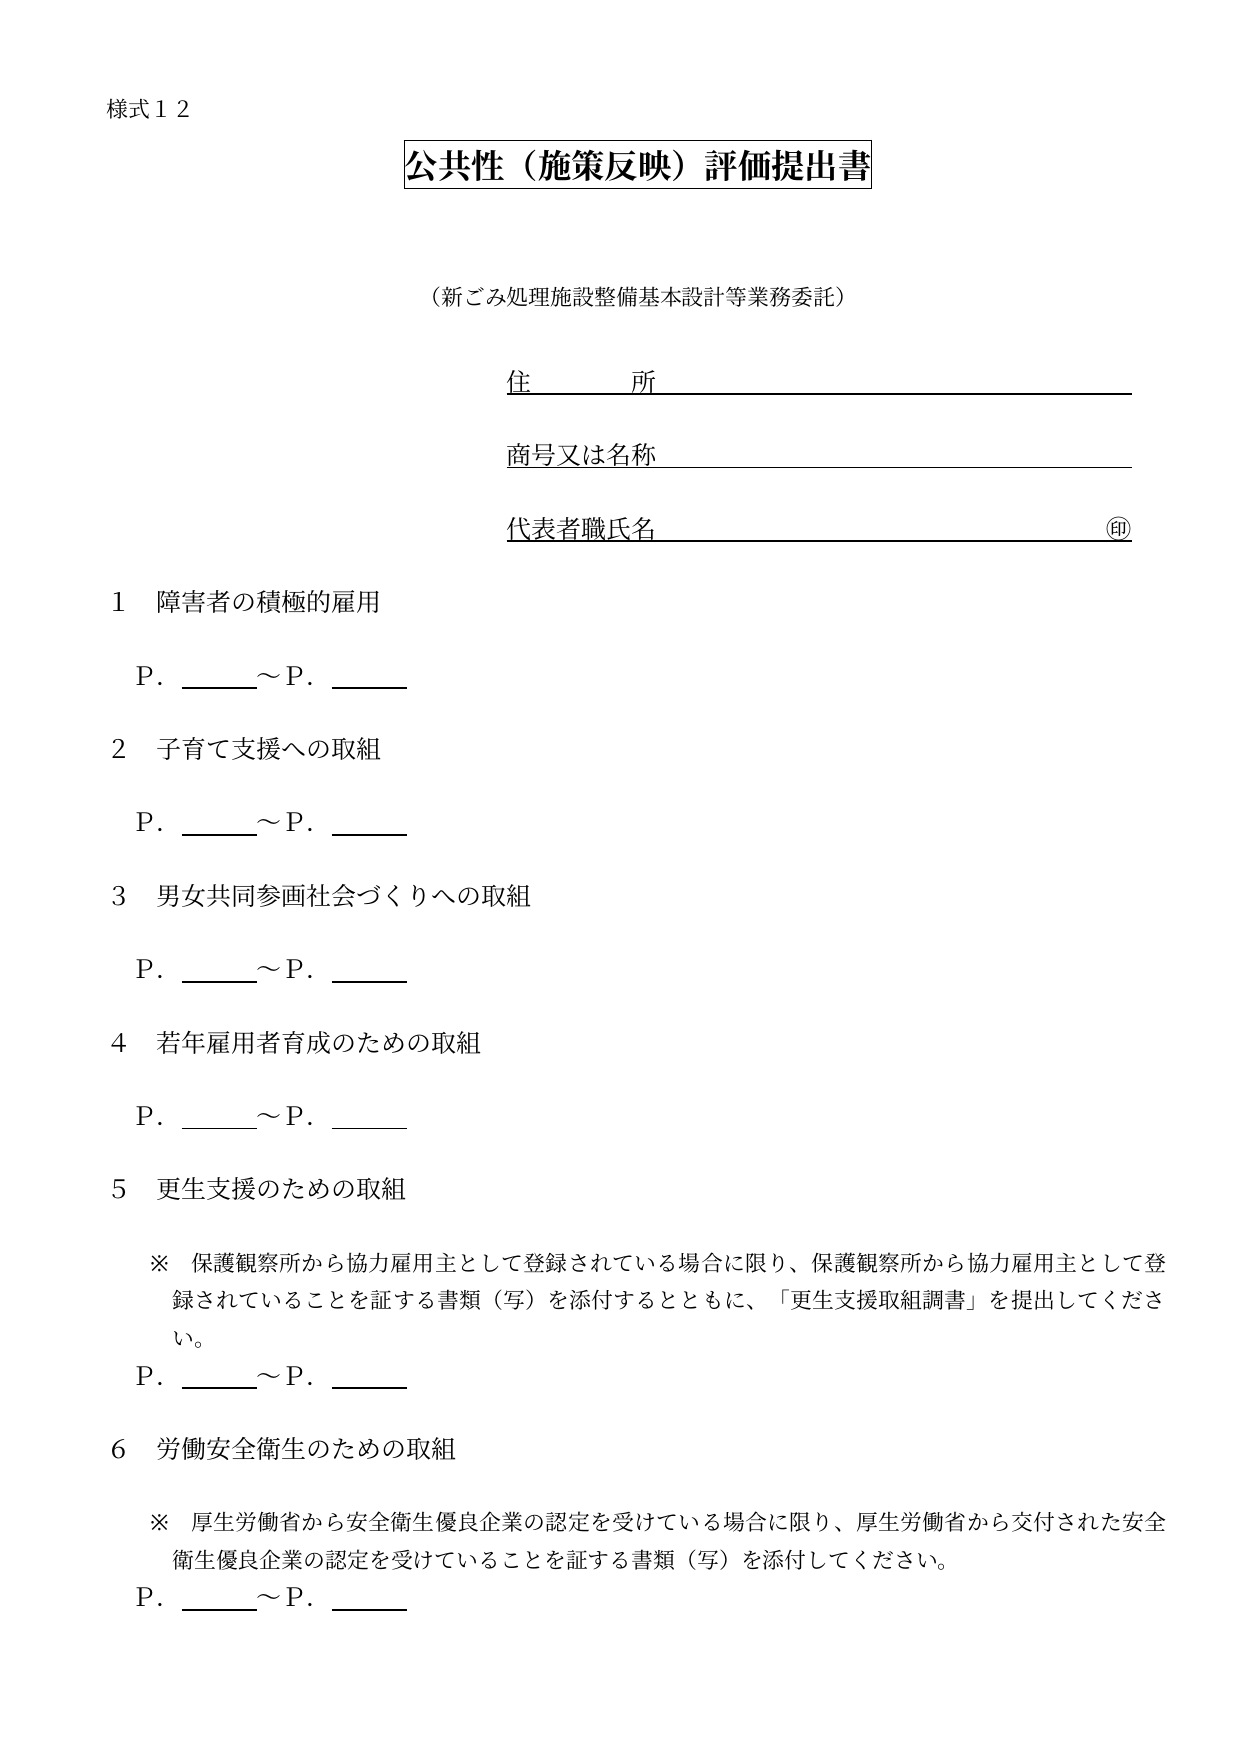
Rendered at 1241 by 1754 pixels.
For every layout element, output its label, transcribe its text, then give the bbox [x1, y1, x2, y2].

text Ｐ． ～Ｐ． [106, 655, 1169, 693]
text ※ 保護観察所から協力雇用主として登録されている場合に限り、保護観察所から協力雇用主として登録されていることを証する書類（写）を添付するとともに、「更生支援取組調書」を提出してください。 [150, 1243, 1169, 1355]
text （新ごみ処理施設整備基本設計等業務委託） [106, 277, 1169, 314]
text Ｐ． ～Ｐ． [106, 949, 1169, 987]
text ５ 更生支援のための取組 [106, 1169, 1169, 1207]
text ※ 厚生労働省から安全衛生優良企業の認定を受けている場合に限り、厚生労働省から交付された安全衛生優良企業の認定を受けていることを証する書類（写）を添付してください。 [150, 1502, 1169, 1577]
text 公共性（施策反映）評価提出書 [106, 127, 1169, 202]
text １ 障害者の積極的雇用 [106, 582, 1169, 619]
text Ｐ． ～Ｐ． [106, 1096, 1169, 1133]
text ３ 男女共同参画社会づくりへの取組 [106, 876, 1169, 913]
text 代表者職氏名 ㊞ [106, 508, 1169, 546]
text ２ 子育て支援への取組 [106, 729, 1169, 766]
text Ｐ． ～Ｐ． [106, 802, 1169, 840]
text ４ 若年雇用者育成のための取組 [106, 1023, 1169, 1060]
text Ｐ． ～Ｐ． [106, 1355, 1169, 1393]
text 様式１２ [106, 89, 1169, 127]
text 商号又は名称 [106, 435, 1169, 473]
text ６ 労働安全衛生のための取組 [106, 1429, 1169, 1466]
text Ｐ． ～Ｐ． [106, 1577, 1169, 1615]
text 住 所 [106, 362, 1169, 399]
